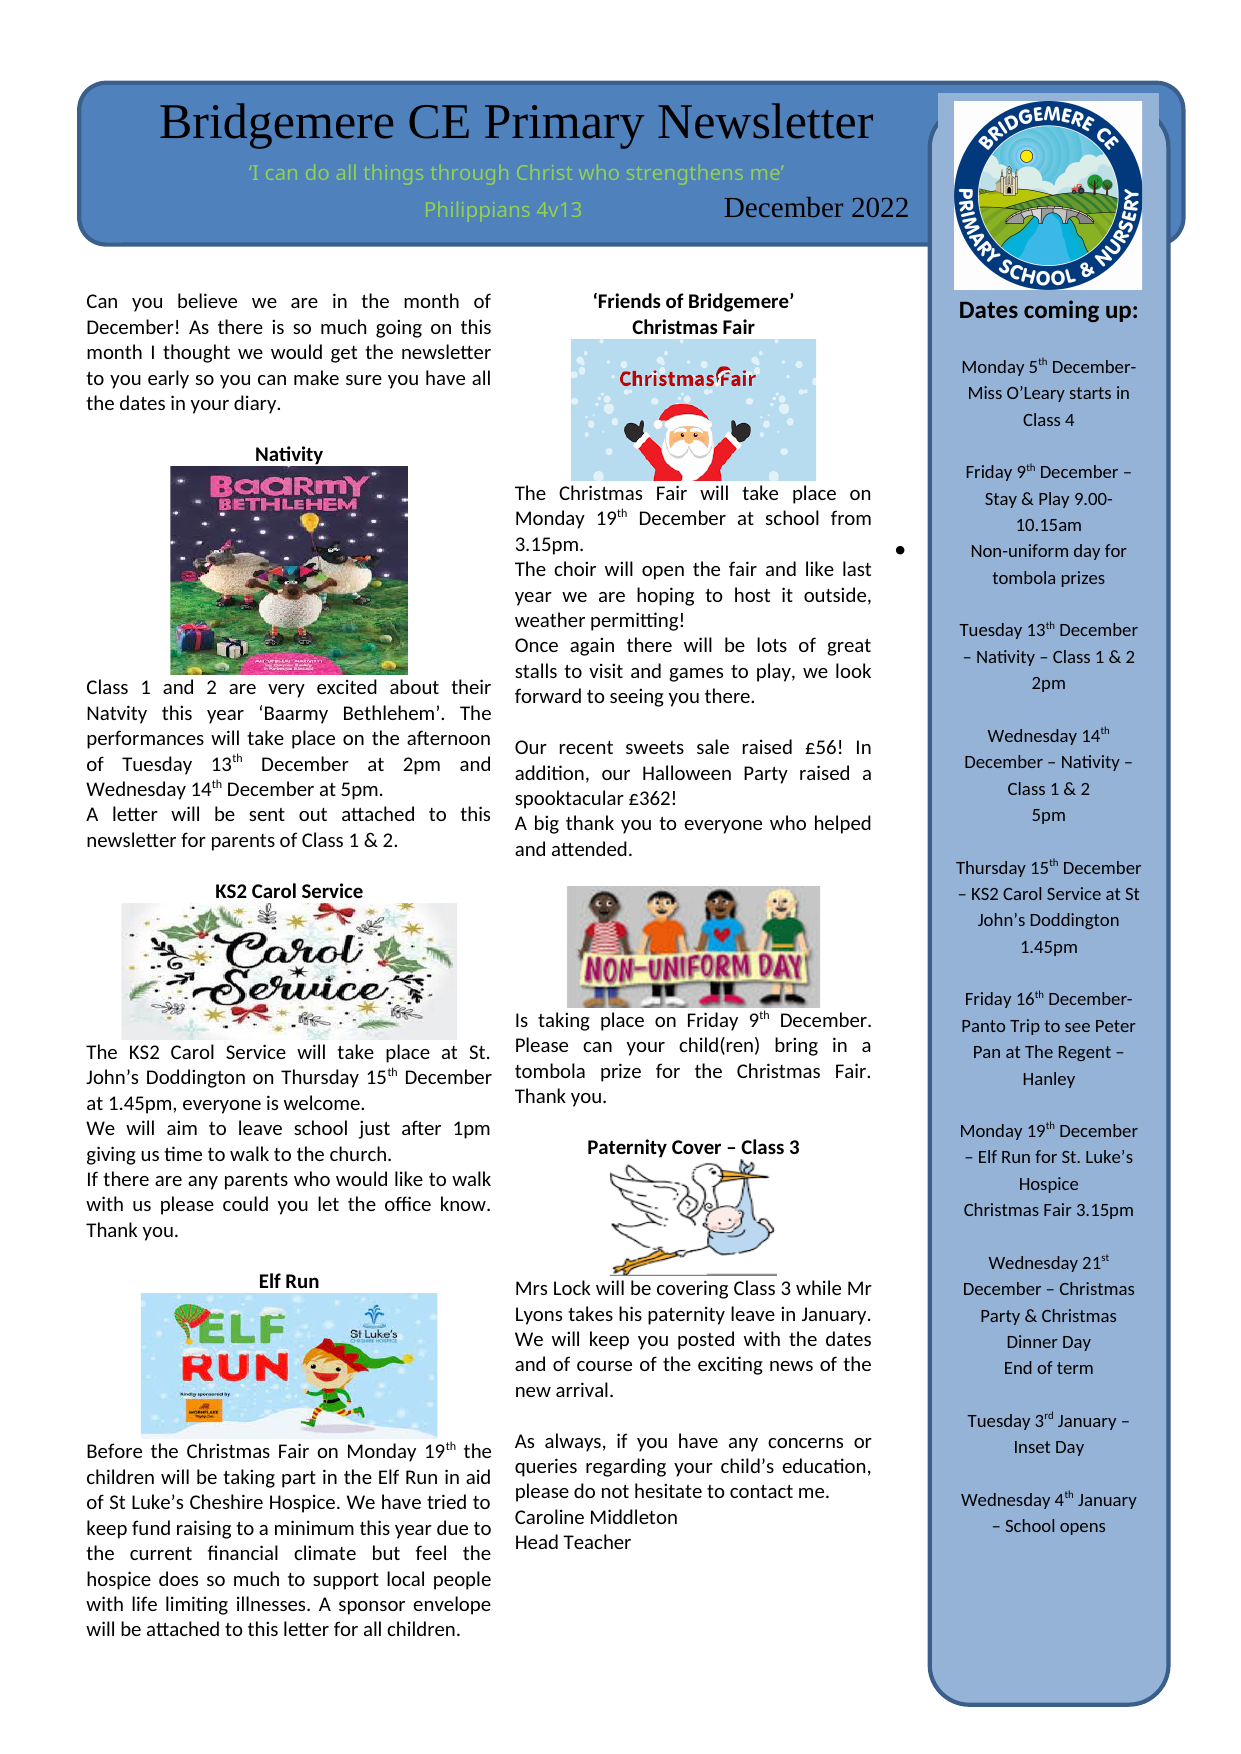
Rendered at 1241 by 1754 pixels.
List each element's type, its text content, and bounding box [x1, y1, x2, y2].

picture [140, 1293, 438, 1439]
table_cell ‘Friends of Bridgemere’ Christmas Fair The Christmas Fair will take place on Monday 19th December at school from 3.15pm. The choir will open the fair and like last year we are hoping to host it outside, weather permitting! Once again there will be lots of great stalls to visit and games to play, we look forward to seeing you there. Our recent sweets sale raised £56! In addition, our Halloween Party raised a spooktacular £362! A big thank you to everyone who helped and attended. Is taking place on Friday 9th December. Please can your child(ren) bring in a tombola prize for the Christmas Fair. Thank you. Paternity Cover – Class 3 Mrs Lock will be covering Class 3 while Mr Lyons takes his paternity leave in January. We will keep you posted with the dates and of course of the exciting news of the new arrival. As always, if you have any concerns or queries regarding your child’s education, please do not hesitate to contact me. Caroline Middleton Head Teacher [503, 263, 883, 1642]
table_header [910, 75, 1188, 1642]
picture [570, 339, 817, 481]
picture [170, 466, 408, 675]
picture [566, 886, 821, 1008]
picture [121, 903, 458, 1040]
table_header [75, 75, 909, 263]
picture [609, 1159, 777, 1276]
table_cell Can you believe we are in the month of December! As there is so much going on this month I thought we would get the newsletter to you early so you can make sure you have all the dates in your diary. Nativity Class 1 and 2 are very excited about their Natvity this year ‘Baarmy Bethlehem’. The performances will take place on the afternoon of Tuesday 13th December at 2pm and Wednesday 14th December at 5pm. A letter will be sent out attached to this newsletter for parents of Class 1 & 2. KS2 Carol Service The KS2 Carol Service will take place at St. John’s Doddington on Thursday 15th December at 1.45pm, everyone is welcome. We will aim to leave school just after 1pm giving us time to walk to the church. If there are any parents who would like to walk with us please could you let the office know. Thank you. Elf Run Before the Christmas Fair on Monday 19th the children will be taking part in the Elf Run in aid of St Luke’s Cheshire Hospice. We have tried to keep fund raising to a minimum this year due to the current financial climate but feel the hospice does so much to support local people with life limiting illnesses. A sponsor envelope will be attached to this letter for all children. [75, 263, 503, 1642]
table_cell [884, 263, 909, 1642]
picture [954, 101, 1143, 290]
